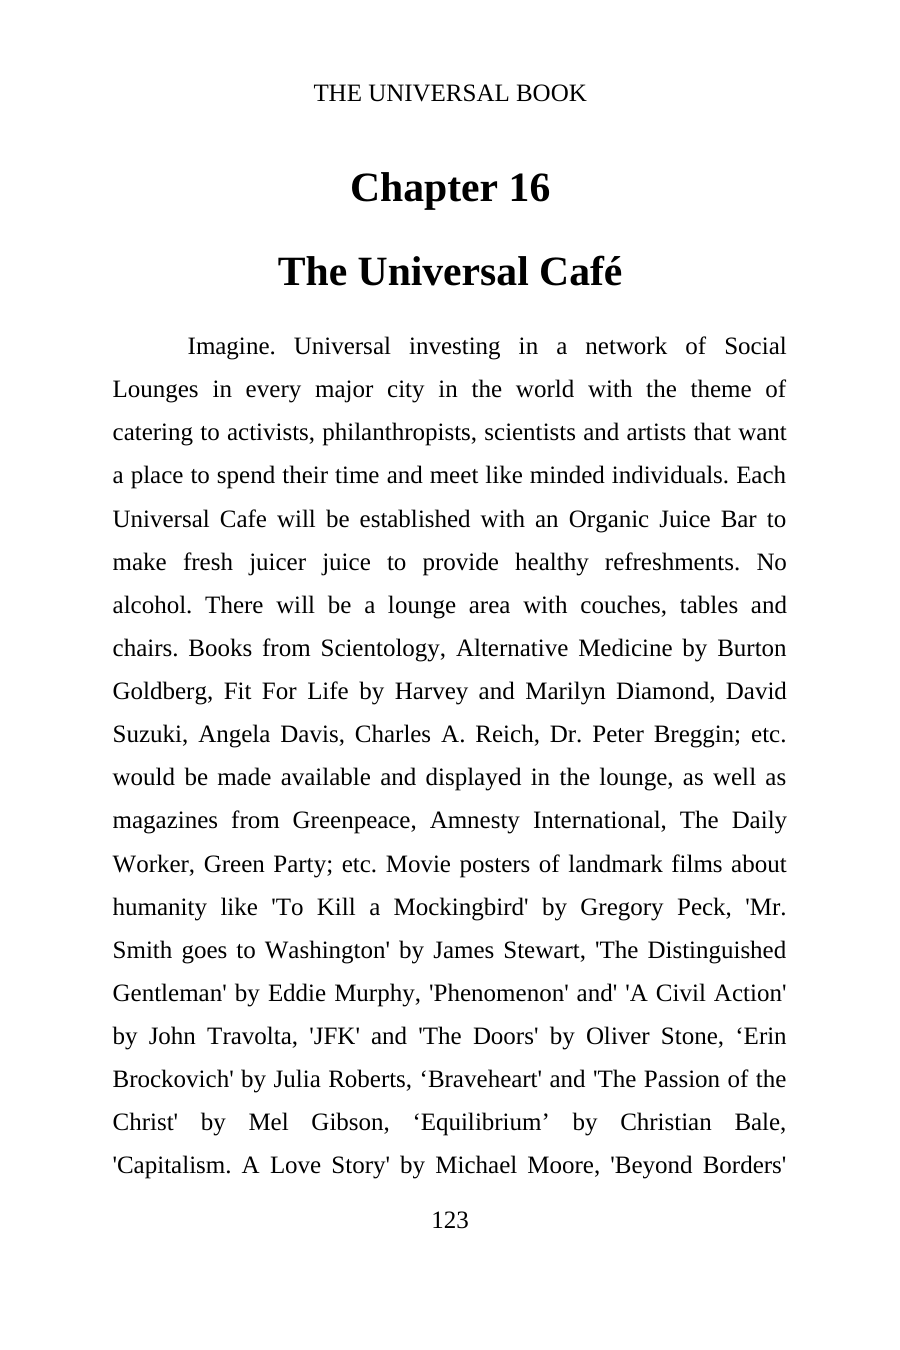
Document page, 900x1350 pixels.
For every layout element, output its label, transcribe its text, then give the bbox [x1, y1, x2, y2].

subtitle The Universal Café [112, 247, 787, 295]
subtitle Chapter 16 [112, 162, 787, 210]
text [112, 331, 787, 1179]
